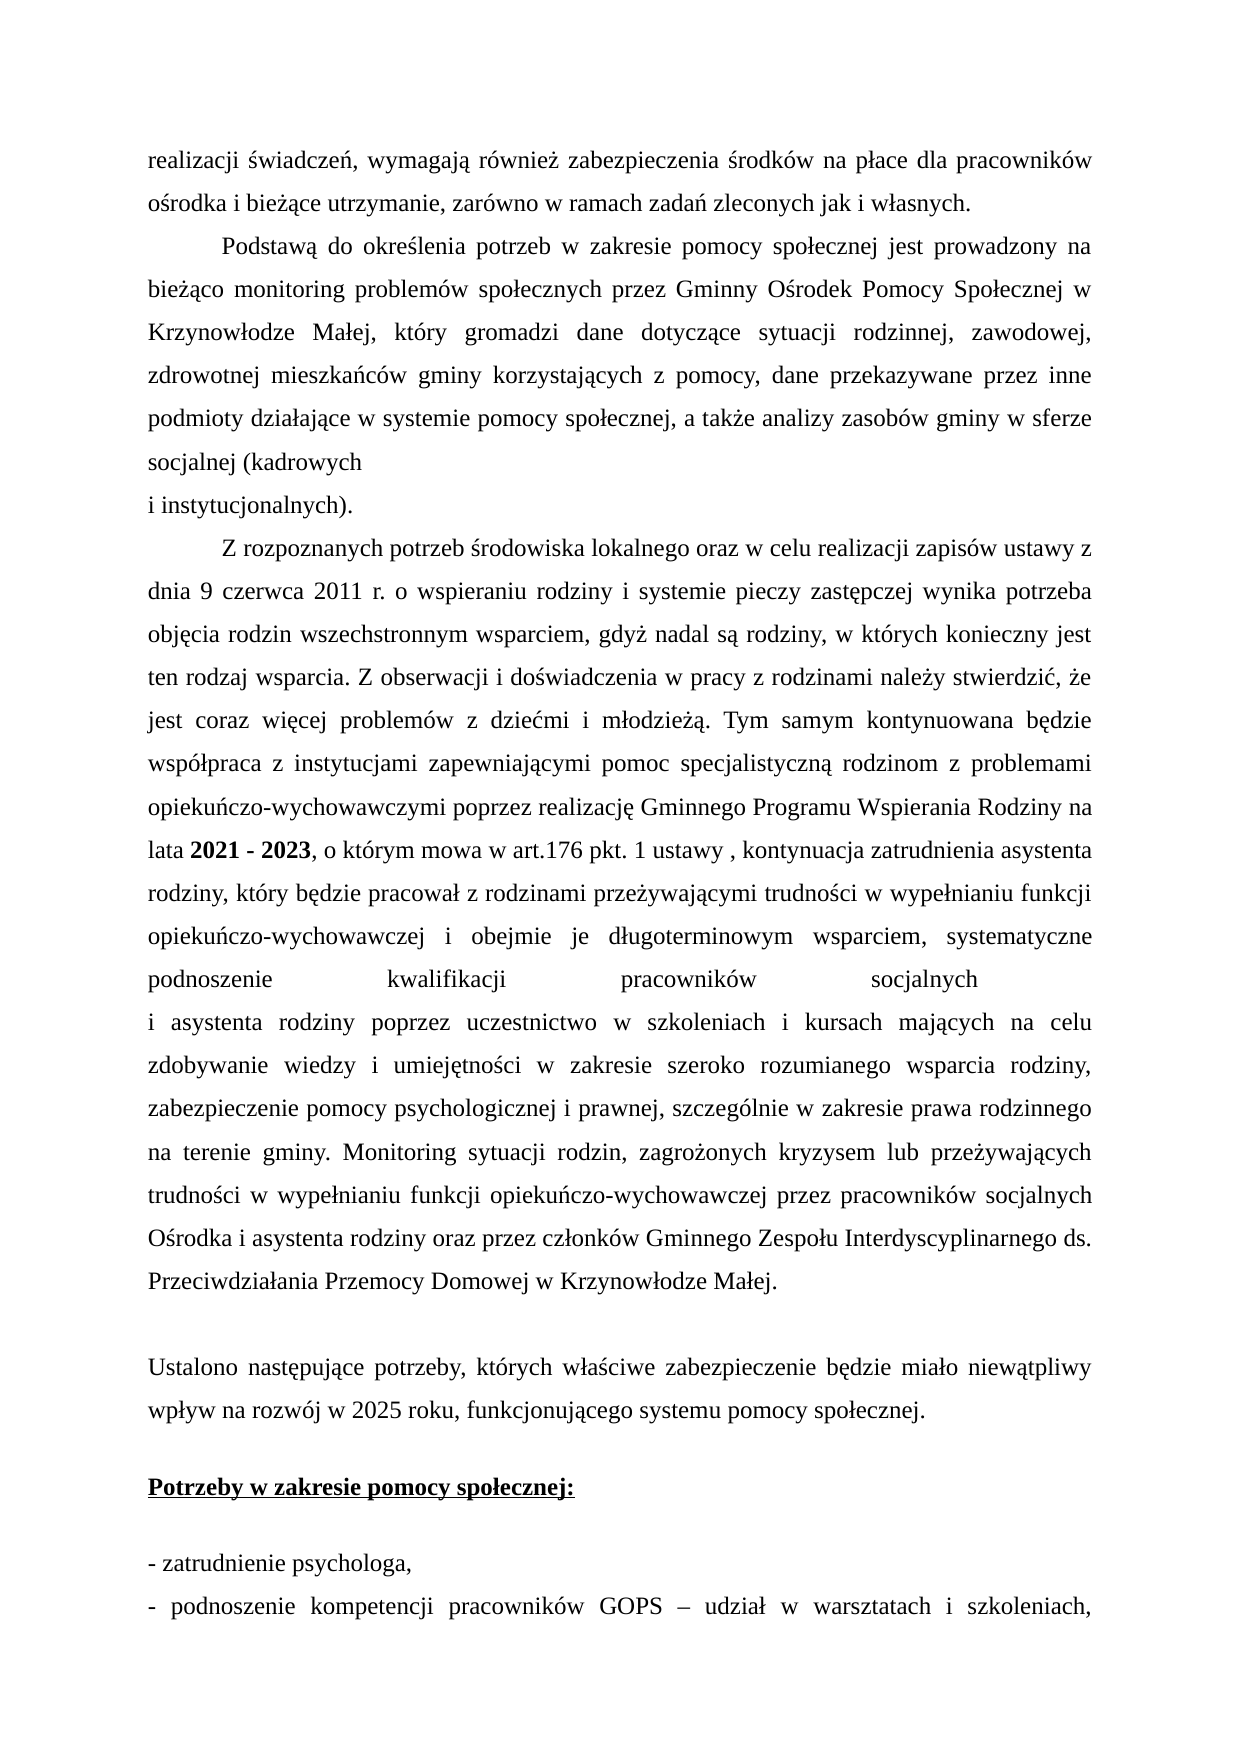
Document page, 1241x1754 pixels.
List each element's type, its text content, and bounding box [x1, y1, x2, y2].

text Z rozpoznanych potrzeb środowiska lokalnego oraz w celu realizacji zapisów ustawy z dnia 9 czerwca 2011 r. o wspieraniu rodziny i systemie pieczy zastępczej wynika potrzeba objęcia rodzin wszechstronnym wsparciem, gdyż nadal są rodziny, w których konieczny jest ten rodzaj wsparcia. Z obserwacji i doświadczenia w pracy z rodzinami należy stwierdzić, że jest coraz więcej problemów z dziećmi i młodzieżą. Tym samym kontynuowana będzie współpraca z instytucjami zapewniającymi pomoc specjalistyczną rodzinom z problemami opiekuńczo-wychowawczymi poprzez realizację Gminnego Programu Wspierania Rodziny na lata 2021 - 2023, o którym mowa w art.176 pkt. 1 ustawy , kontynuacja zatrudnienia asystenta rodziny, który będzie pracował z rodzinami przeżywającymi trudności w wypełnianiu funkcji opiekuńczo-wychowawczej i obejmie je długoterminowym wsparciem, systematyczne podnoszenie kwalifikacji pracowników socjalnych i asystenta rodziny poprzez uczestnictwo w szkoleniach i kursach mających na celu zdobywanie wiedzy i umiejętności w zakresie szeroko rozumianego wsparcia rodziny, zabezpieczenie pomocy psychologicznej i prawnej, szczególnie w zakresie prawa rodzinnego na terenie gminy. Monitoring sytuacji rodzin, zagrożonych kryzysem lub przeżywających trudności w wypełnianiu funkcji opiekuńczo-wychowawczej przez pracowników socjalnych Ośrodka i asystenta rodziny oraz przez członków Gminnego Zespołu Interdyscyplinarnego ds. Przeciwdziałania Przemocy Domowej w Krzynowłodze Małej. [148, 533, 1093, 1295]
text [148, 145, 1093, 217]
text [148, 1591, 1093, 1619]
text Ustalono następujące potrzeby, których właściwe zabezpieczenie będzie miało niewątpliwy wpływ na rozwój w 2025 roku, funkcjonującego systemu pomocy społecznej. [148, 1352, 1093, 1424]
text Podstawą do określenia potrzeb w zakresie pomocy społecznej jest prowadzony na bieżąco monitoring problemów społecznych przez Gminny Ośrodek Pomocy Społecznej w Krzynowłodze Małej, który gromadzi dane dotyczące sytuacji rodzinnej, zawodowej, zdrowotnej mieszkańców gminy korzystających z pomocy, dane przekazywane przez inne podmioty działające w systemie pomocy społecznej, a także analizy zasobów gminy w sferze socjalnej (kadrowych [148, 231, 1093, 475]
text - zatrudnienie psychologa, [148, 1548, 1093, 1576]
text i instytucjonalnych). [148, 490, 1093, 518]
text Potrzeby w zakresie pomocy społecznej: [148, 1472, 1093, 1500]
